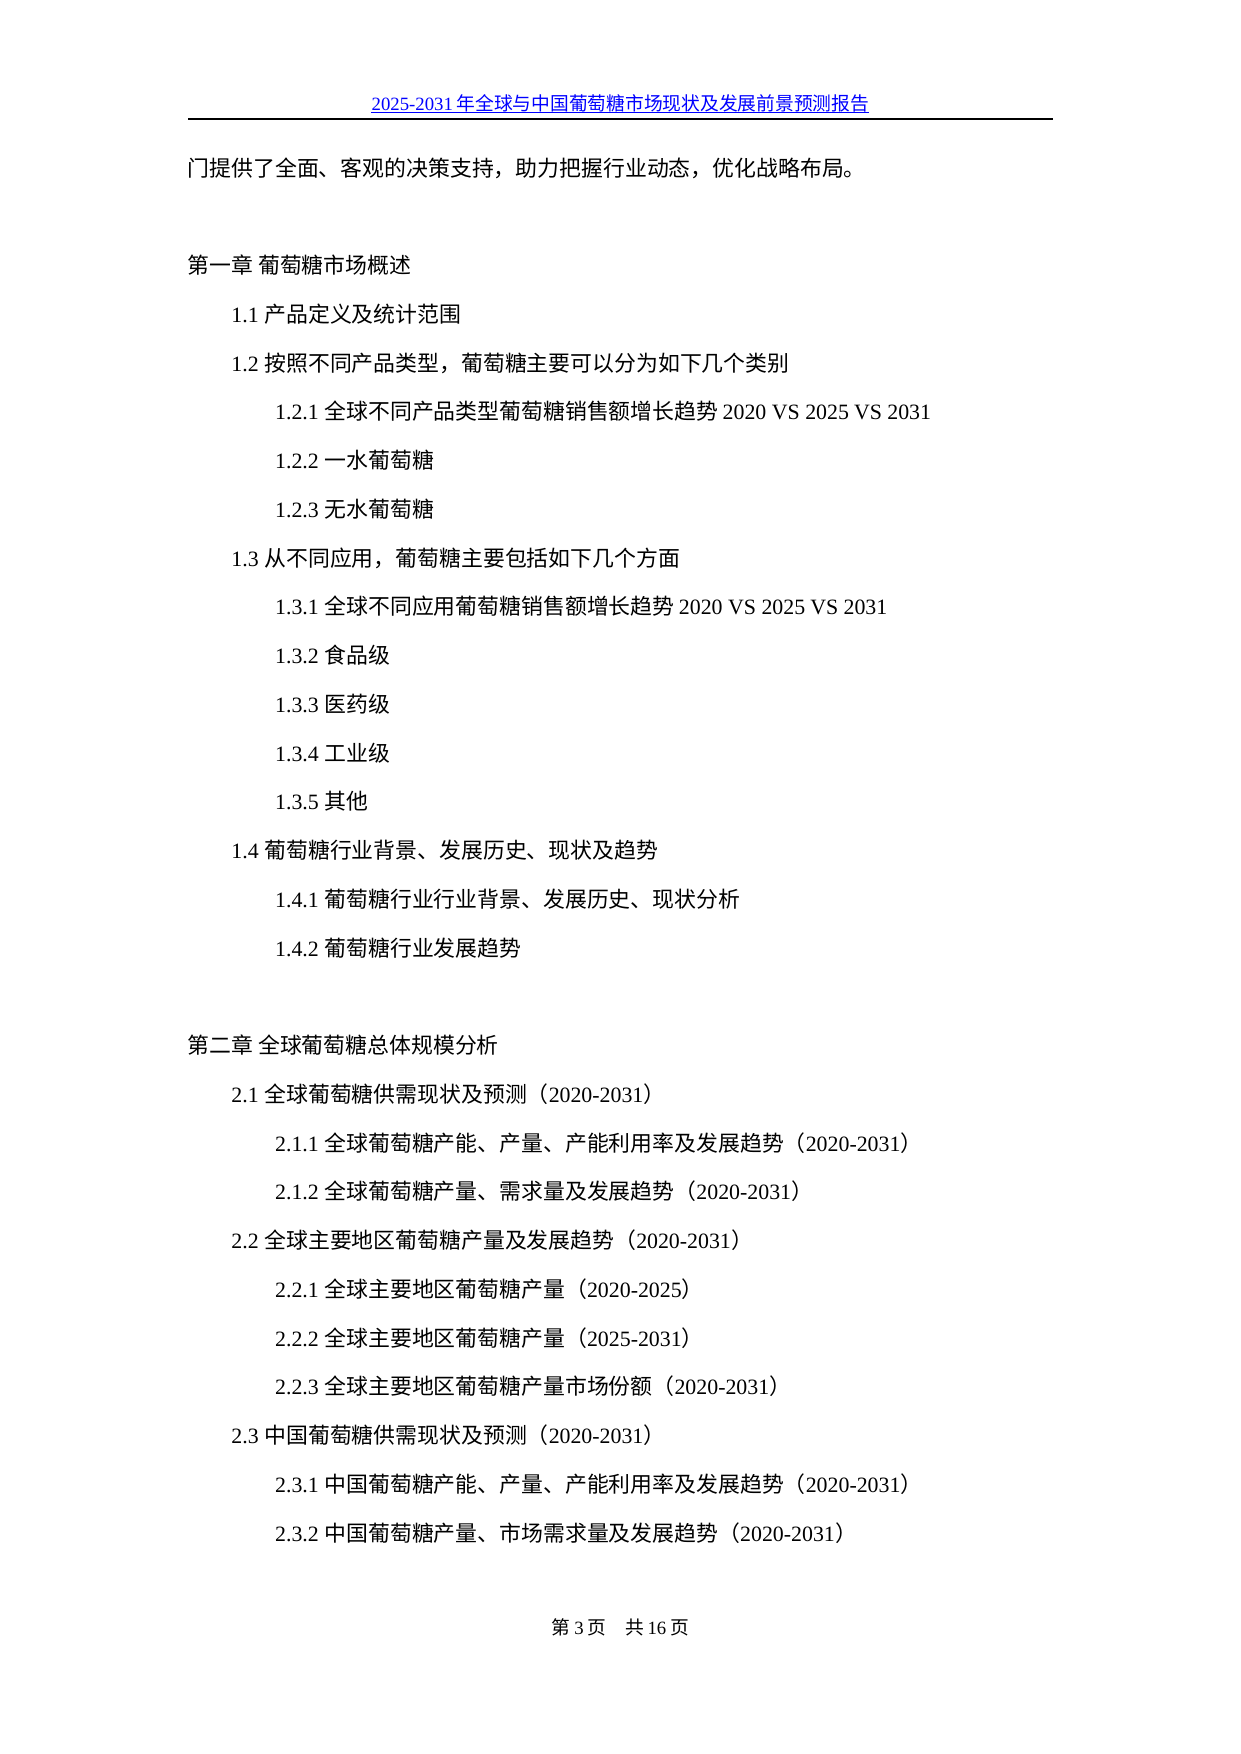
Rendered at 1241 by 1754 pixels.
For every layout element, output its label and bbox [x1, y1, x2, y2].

text [187, 150, 1053, 1548]
